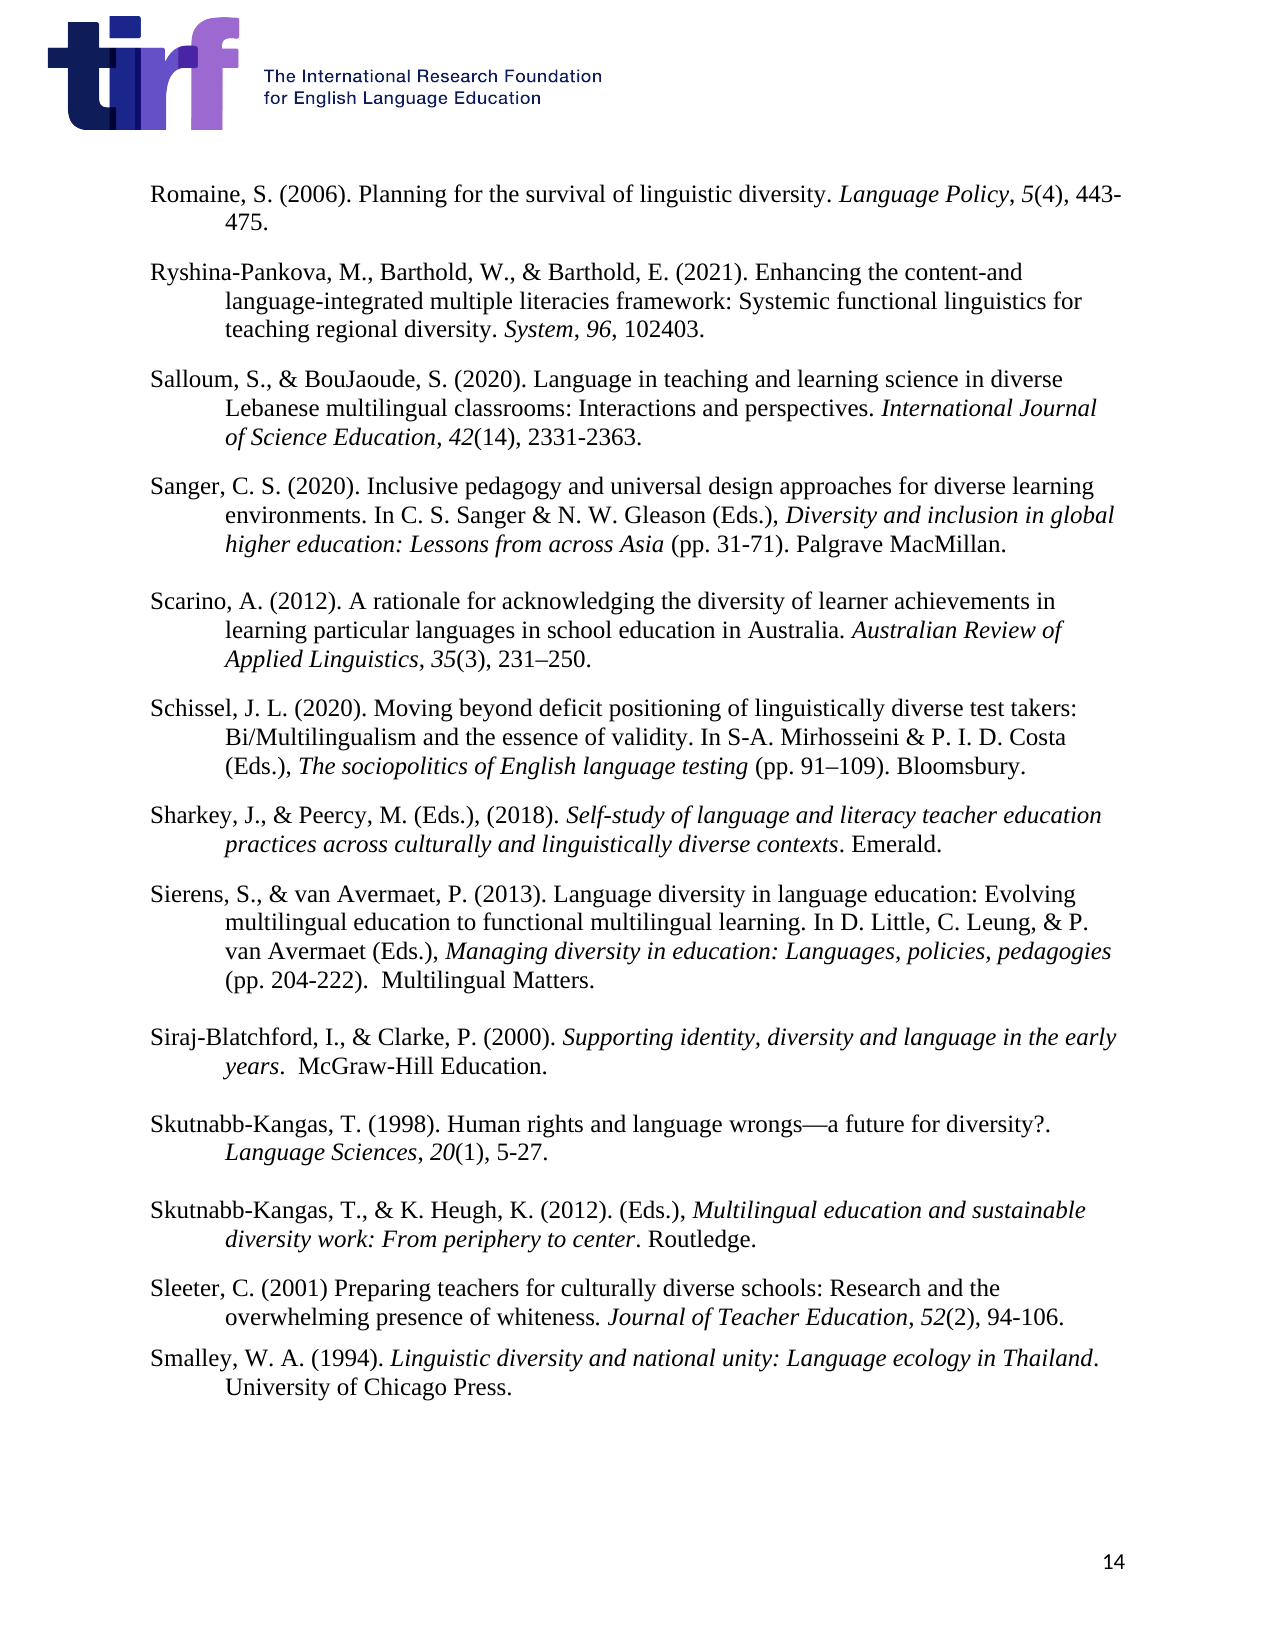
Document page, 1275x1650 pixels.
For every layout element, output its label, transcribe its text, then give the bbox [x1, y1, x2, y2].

text Scarino, A. (2012). A rationale for acknowledging the diversity of learner achievements in learning particular languages in school education in Australia. Australian Review of Applied Linguistics, 35(3), 231–250. [150, 586, 1125, 672]
text Ryshina-Pankova, M., Barthold, W., & Barthold, E. (2021). Enhancing the content-and language-integrated multiple literacies framework: Systemic functional linguistics for teaching regional diversity. System, 96, 102403. [150, 257, 1125, 343]
text Smalley, W. A. (1994). Linguistic diversity and national unity: Language ecology in Thailand. University of Chicago Press. [150, 1343, 1125, 1401]
text Romaine, S. (2006). Planning for the survival of linguistic diversity. Language Policy, 5(4), 443-475. [150, 179, 1125, 236]
text Sharkey, J., & Peercy, M. (Eds.), (2018). Self-study of language and literacy teacher education practices across culturally and linguistically diverse contexts. Emerald. [150, 800, 1125, 858]
picture [47, 16, 608, 130]
text Schissel, J. L. (2020). Moving beyond deficit positioning of linguistically diverse test takers: Bi/Multilingualism and the essence of validity. In S-A. Mirhosseini & P. I. D. Costa (Eds.), The sociopolitics of English language testing (pp. 91–109). Bloomsbury. [150, 693, 1125, 779]
text Skutnabb-Kangas, T., & K. Heugh, K. (2012). (Eds.), Multilingual education and sustainable diversity work: From periphery to center. Routledge. [150, 1195, 1125, 1252]
text Skutnabb-Kangas, T. (1998). Human rights and language wrongs—a future for diversity?. Language Sciences, 20(1), 5-27. [150, 1109, 1125, 1166]
text Sierens, S., & van Avermaet, P. (2013). Language diversity in language education: Evolving multilingual education to functional multilingual learning. In D. Little, C. Leung, & P. van Avermaet (Eds.), Managing diversity in education: Languages, policies, pedagogies (pp. 204-222). Multilingual Matters. [150, 879, 1125, 994]
text Sleeter, C. (2001) Preparing teachers for culturally diverse schools: Research and the overwhelming presence of whiteness. Journal of Teacher Education, 52(2), 94-106. [150, 1273, 1125, 1331]
text Siraj-Blatchford, I., & Clarke, P. (2000). Supporting identity, diversity and language in the early years. McGraw-Hill Education. [150, 1022, 1125, 1080]
text Sanger, C. S. (2020). Inclusive pedagogy and universal design approaches for diverse learning environments. In C. S. Sanger & N. W. Gleason (Eds.), Diversity and inclusion in global higher education: Lessons from across Asia (pp. 31-71). Palgrave MacMillan. [150, 471, 1125, 557]
text Salloum, S., & BouJaoude, S. (2020). Language in teaching and learning science in diverse Lebanese multilingual classrooms: Interactions and perspectives. International Journal of Science Education, 42(14), 2331-2363. [150, 364, 1125, 450]
